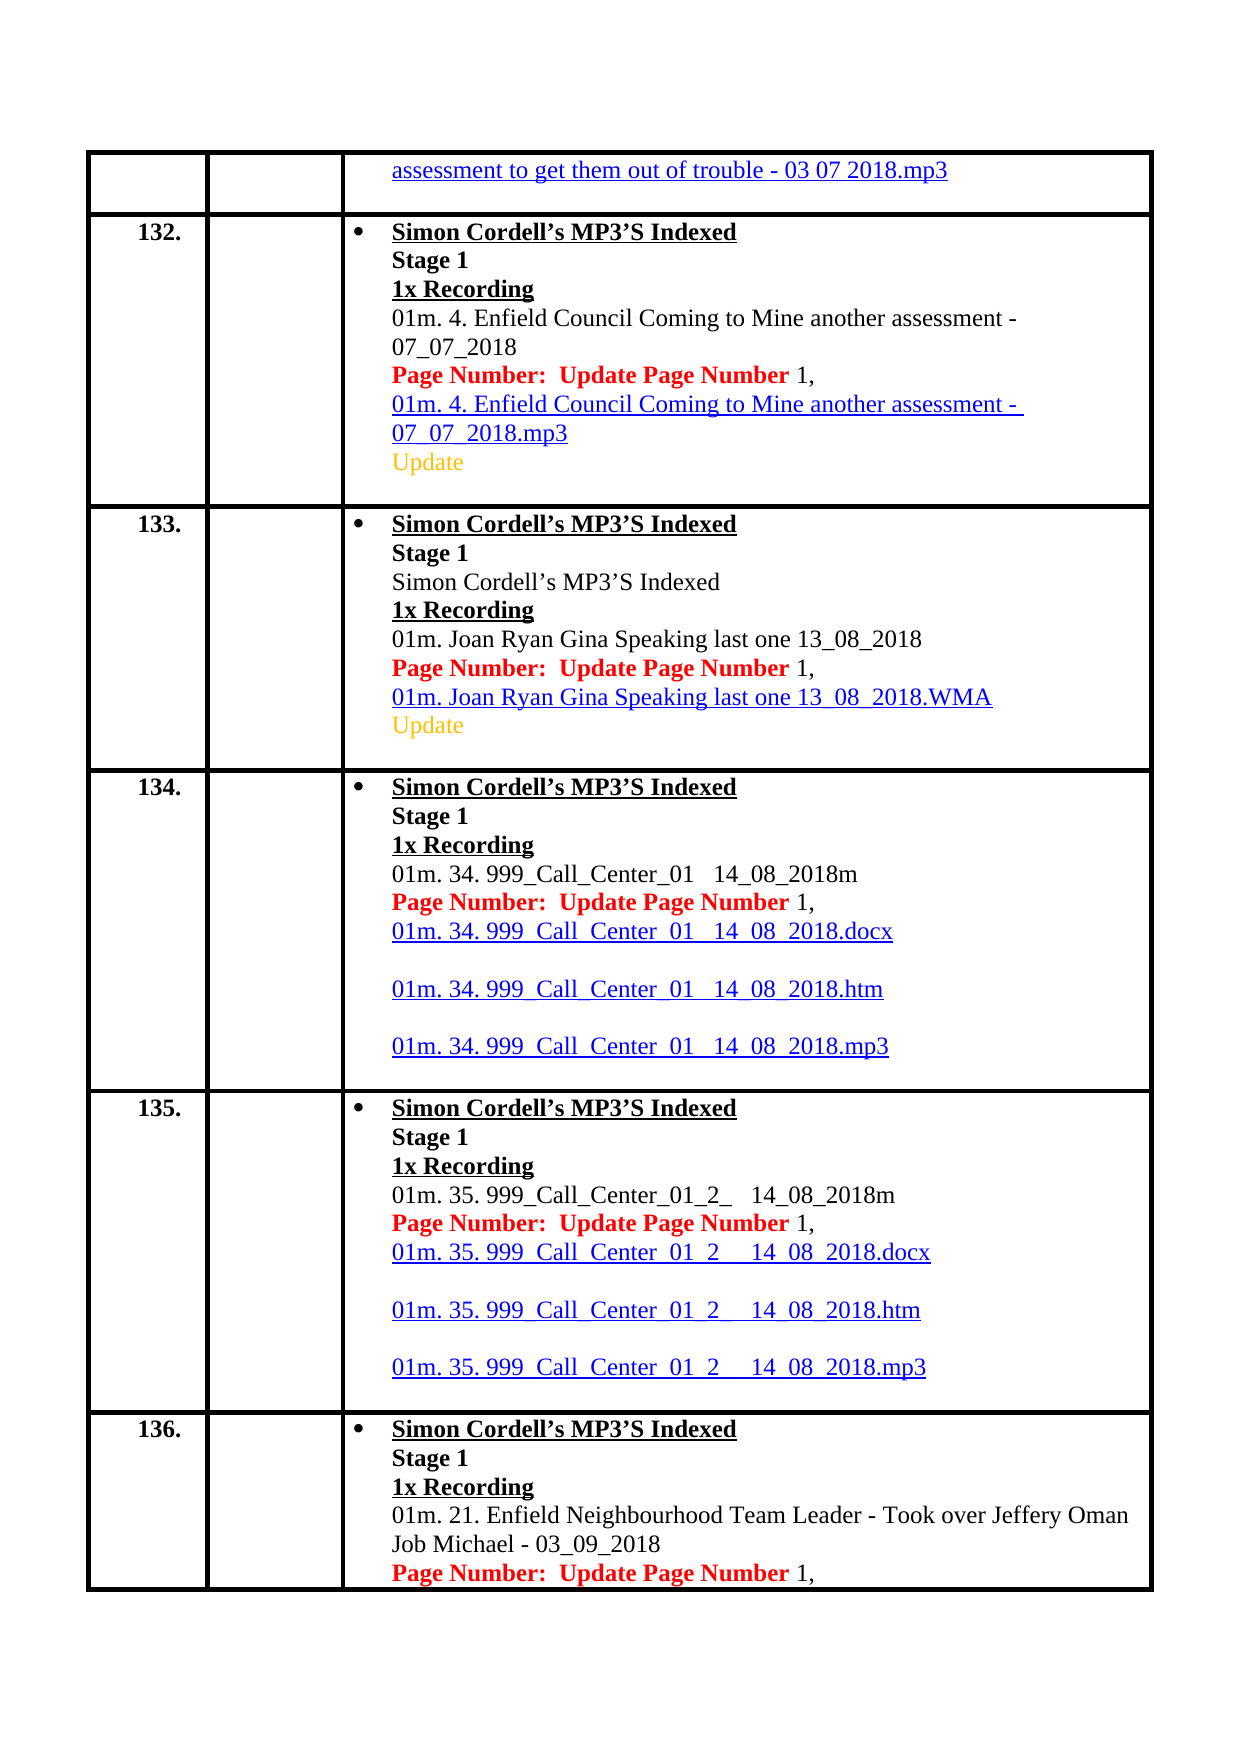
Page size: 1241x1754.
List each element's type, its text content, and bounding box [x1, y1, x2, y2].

table_cell [91, 1415, 205, 1587]
table_cell Simon Cordell’s MP3’S Indexed Stage 1 1x Recording 01m. 35. 999_Call_Center_01_2_ 14_08_2018m Page Number: Update Page Number 1, 01m. 35. 999_Call_Center_01_2_ 14_08_2018.docx 01m. 35. 999_Call_Center_01_2_ 14_08_2018.htm 01m. 35. 999_Call_Center_01_2_ 14_08_2018.mp3 [345, 1093, 1149, 1410]
table_cell Simon Cordell’s MP3’S Indexed Stage 1 1x Recording 01m. 4. Enfield Council Coming to Mine another assessment - 07_07_2018 Page Number: Update Page Number 1, 01m. 4. Enfield Council Coming to Mine another assessment - 07_07_2018.mp3 Update [345, 217, 1149, 504]
table_cell Simon Cordell’s MP3’S Indexed Stage 1 1x Recording 01m. 34. 999_Call_Center_01 14_08_2018m Page Number: Update Page Number 1, 01m. 34. 999_Call_Center_01 14_08_2018.docx 01m. 34. 999_Call_Center_01 14_08_2018.htm 01m. 34. 999_Call_Center_01 14_08_2018.mp3 [345, 773, 1149, 1089]
table_cell Simon Cordell’s MP3’S Indexed Stage 1 Simon Cordell’s MP3’S Indexed 1x Recording 01m. Joan Ryan Gina Speaking last one 13_08_2018 Page Number: Update Page Number 1, 01m. Joan Ryan Gina Speaking last one 13_08_2018.WMA Update [345, 509, 1149, 768]
table_cell [210, 773, 341, 1089]
table_cell [91, 773, 205, 1089]
table_cell [91, 155, 205, 212]
table_cell [91, 1093, 205, 1410]
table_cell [345, 1415, 1149, 1587]
table_cell [91, 509, 205, 768]
table_cell [91, 217, 205, 504]
table_cell [210, 509, 341, 768]
table_cell [210, 1093, 341, 1410]
table_cell [210, 1415, 341, 1587]
table_cell [210, 217, 341, 504]
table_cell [345, 155, 1149, 212]
table_cell [210, 155, 341, 212]
